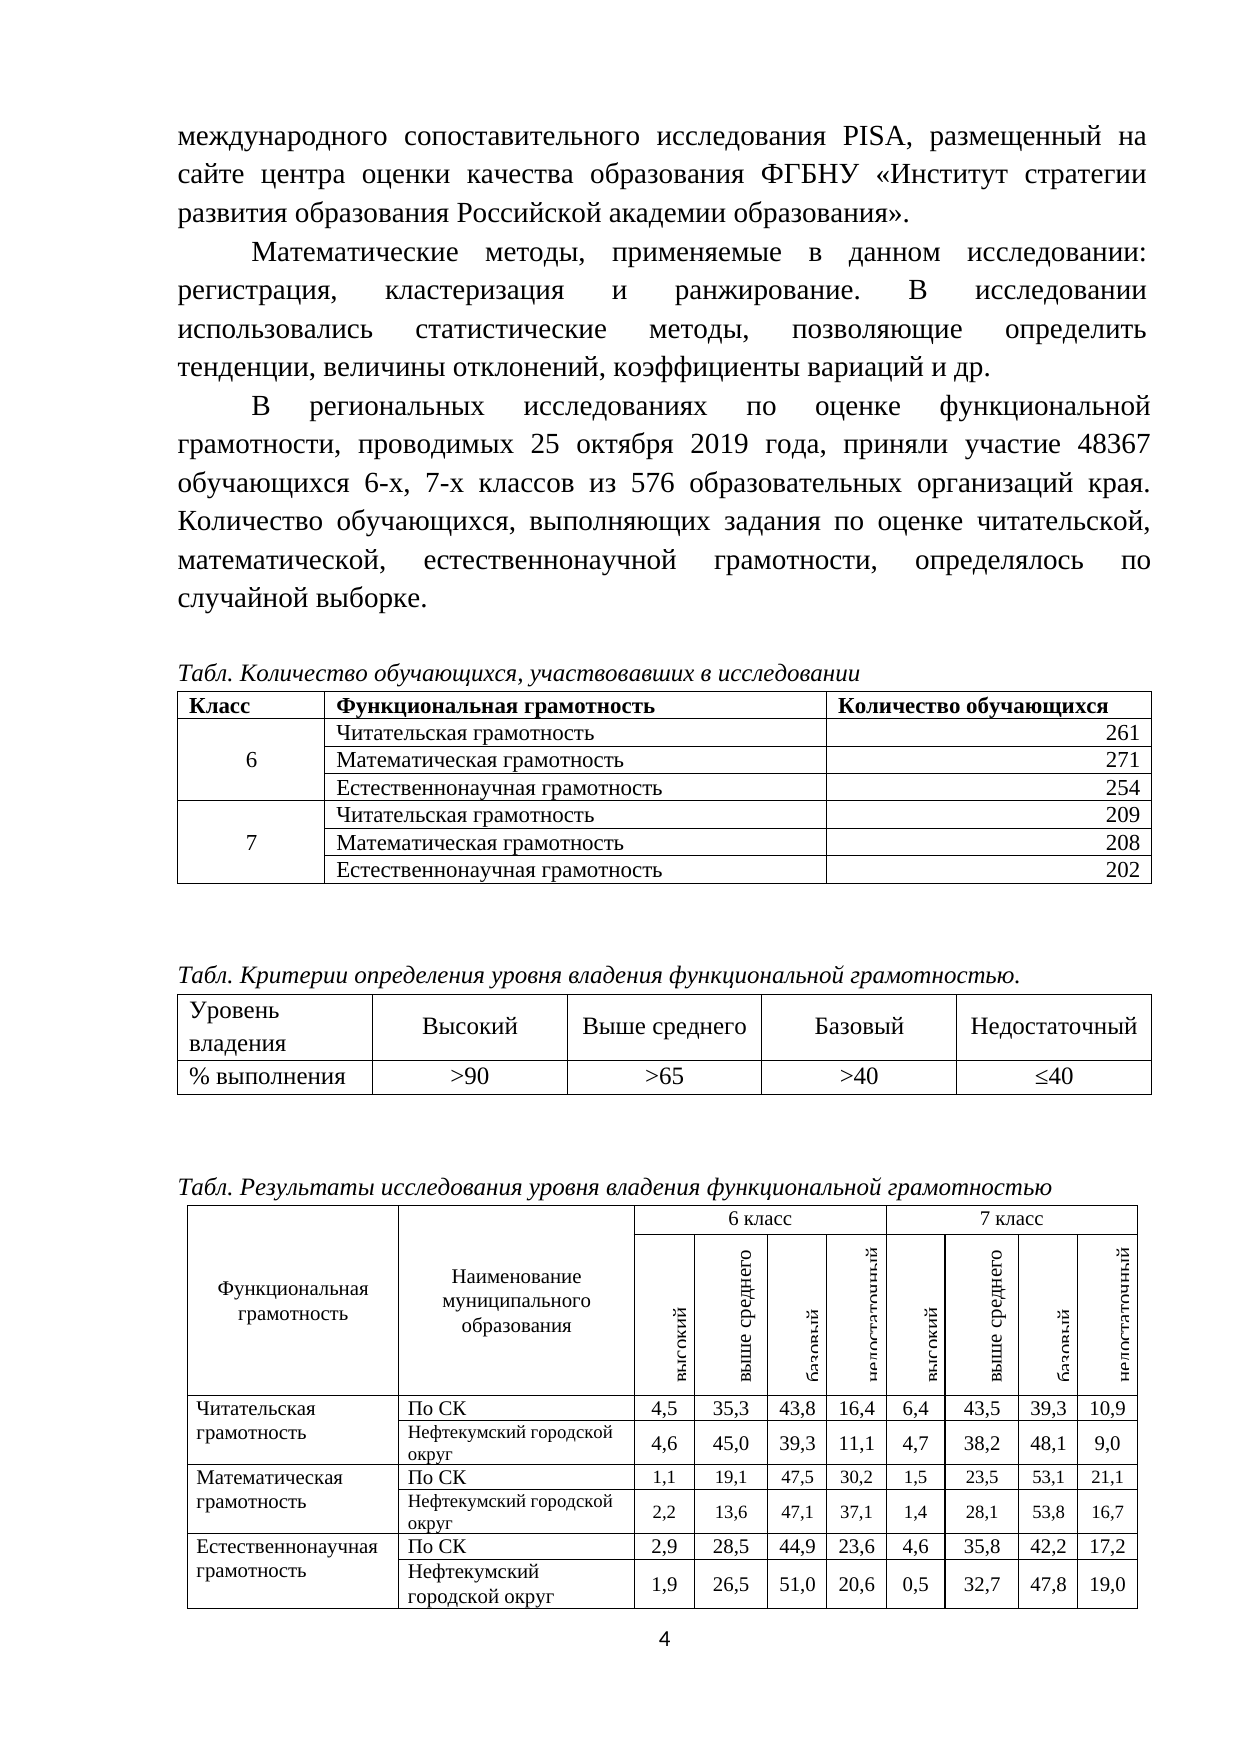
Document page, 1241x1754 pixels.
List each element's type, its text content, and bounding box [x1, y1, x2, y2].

table_cell 21,1 [1078, 1465, 1137, 1489]
table_cell 4,6 [887, 1534, 944, 1558]
table_cell По СК [399, 1534, 634, 1558]
table_cell Нефтекумский городской округ [399, 1560, 634, 1608]
table_cell Читательская грамотность [325, 801, 826, 828]
table_cell 38,2 [946, 1421, 1018, 1464]
table_cell высокий [635, 1235, 694, 1395]
table_cell высокий [887, 1235, 944, 1395]
table_cell 53,8 [1019, 1490, 1077, 1533]
table_cell 10,9 [1078, 1396, 1137, 1420]
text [177, 118, 1147, 229]
table_cell 4,6 [635, 1421, 694, 1464]
table_cell 43,8 [768, 1396, 826, 1420]
table_header Наименование муниципального образования [399, 1206, 634, 1395]
table_header Выше среднего [568, 995, 761, 1060]
table_cell 42,2 [1019, 1534, 1077, 1558]
table_cell 20,6 [827, 1560, 886, 1608]
text Математические методы, применяемые в данном исследовании: регистрация, кластеризация и ранжирование. В исследовании использовались статистические методы, позволяющие определить тенденции, величины отклонений, коэффициенты вариаций и др. [177, 234, 1147, 383]
table_cell 4,7 [887, 1421, 944, 1464]
table_cell Естественнонаучная грамотность [188, 1534, 398, 1608]
table_cell выше среднего [946, 1235, 1018, 1395]
text В региональных исследованиях по оценке функциональной грамотности, проводимых 25 октября 2019 года, приняли участие 48367 обучающихся 6-х, 7-х классов из 576 образовательных организаций края. Количество обучающихся, выполняющих задания по оценке читательской, математической, естественнонаучной грамотности, определялось по случайной выборке. [177, 388, 1152, 614]
table_cell 17,2 [1078, 1534, 1137, 1558]
table_cell 19,0 [1078, 1560, 1137, 1608]
table_header 7 класс [887, 1206, 1137, 1234]
table_cell Нефтекумский городской округ [399, 1490, 634, 1533]
table_cell 254 [827, 774, 1151, 800]
table_cell базовый [768, 1235, 826, 1395]
table_cell 19,1 [695, 1465, 767, 1489]
table_cell 1,9 [635, 1560, 694, 1608]
table_header Недостаточный [957, 995, 1151, 1060]
table_cell 6,4 [887, 1396, 944, 1420]
table_cell 28,5 [695, 1534, 767, 1558]
table_cell 47,5 [768, 1465, 826, 1489]
table_cell 1,1 [635, 1465, 694, 1489]
table_cell Математическая грамотность [188, 1465, 398, 1533]
table_cell 208 [827, 829, 1151, 855]
table_cell 9,0 [1078, 1421, 1137, 1464]
table_cell Читательская грамотность [188, 1396, 398, 1464]
table_cell 0,5 [887, 1560, 944, 1608]
table_header 6 класс [635, 1206, 886, 1234]
table_cell 48,1 [1019, 1421, 1077, 1464]
table_cell 39,3 [1019, 1396, 1077, 1420]
table_cell 11,1 [827, 1421, 886, 1464]
table_cell 35,3 [695, 1396, 767, 1420]
table_cell 47,1 [768, 1490, 826, 1533]
table_cell >90 [373, 1061, 567, 1094]
table_cell 26,5 [695, 1560, 767, 1608]
table_cell 13,6 [695, 1490, 767, 1533]
table_cell 32,7 [946, 1560, 1018, 1608]
table_cell 30,2 [827, 1465, 886, 1489]
table_cell Математическая грамотность [325, 747, 826, 773]
table_cell 44,9 [768, 1534, 826, 1558]
table_cell 7 [178, 801, 324, 882]
table_header Функциональная грамотность [188, 1206, 398, 1395]
table_header Уровень владения [178, 995, 372, 1060]
table_cell 6 [178, 719, 324, 800]
table_cell 209 [827, 801, 1151, 828]
table_cell 45,0 [695, 1421, 767, 1464]
table_cell % выполнения [178, 1061, 372, 1094]
table_cell 23,6 [827, 1534, 886, 1558]
table_header Высокий [373, 995, 567, 1060]
table_cell 35,8 [946, 1534, 1018, 1558]
table_cell 37,1 [827, 1490, 886, 1533]
table_cell базовый [1019, 1235, 1077, 1395]
table_cell недостаточный [1078, 1235, 1137, 1395]
table_cell 1,5 [887, 1465, 944, 1489]
table_cell 271 [827, 747, 1151, 773]
table_cell 16,4 [827, 1396, 886, 1420]
table_cell ≤40 [957, 1061, 1151, 1094]
table_cell выше среднего [695, 1235, 767, 1395]
table_cell 261 [827, 719, 1151, 746]
table_cell 28,1 [946, 1490, 1018, 1533]
table_cell >40 [762, 1061, 956, 1094]
table_cell недостаточный [827, 1235, 886, 1395]
table_cell >65 [568, 1061, 761, 1094]
text Табл. Результаты исследования уровня владения функциональной грамотностью [177, 1172, 1152, 1201]
table_header Функциональная грамотность [325, 692, 826, 718]
table_header Базовый [762, 995, 956, 1060]
table_cell 39,3 [768, 1421, 826, 1464]
table_cell Естественнонаучная грамотность [325, 774, 826, 800]
table_cell 51,0 [768, 1560, 826, 1608]
table_cell Нефтекумский городской округ [399, 1421, 634, 1464]
table_cell 2,2 [635, 1490, 694, 1533]
table_header Количество обучающихся [827, 692, 1151, 718]
table_cell 2,9 [635, 1534, 694, 1558]
table_cell По СК [399, 1396, 634, 1420]
text Табл. Критерии определения уровня владения функциональной грамотностью. [177, 961, 1152, 989]
table_cell 43,5 [946, 1396, 1018, 1420]
table_cell Читательская грамотность [325, 719, 826, 746]
table_cell 202 [827, 856, 1151, 882]
table_cell 53,1 [1019, 1465, 1077, 1489]
table_cell 1,4 [887, 1490, 944, 1533]
table_cell По СК [399, 1465, 634, 1489]
table_cell 47,8 [1019, 1560, 1077, 1608]
table_cell 23,5 [946, 1465, 1018, 1489]
table_cell Математическая грамотность [325, 829, 826, 855]
table_header Класс [178, 692, 324, 718]
text Табл. Количество обучающихся, участвовавших в исследовании [177, 658, 1152, 686]
table_cell 4,5 [635, 1396, 694, 1420]
table_cell 16,7 [1078, 1490, 1137, 1533]
table_cell Естественнонаучная грамотность [325, 856, 826, 882]
